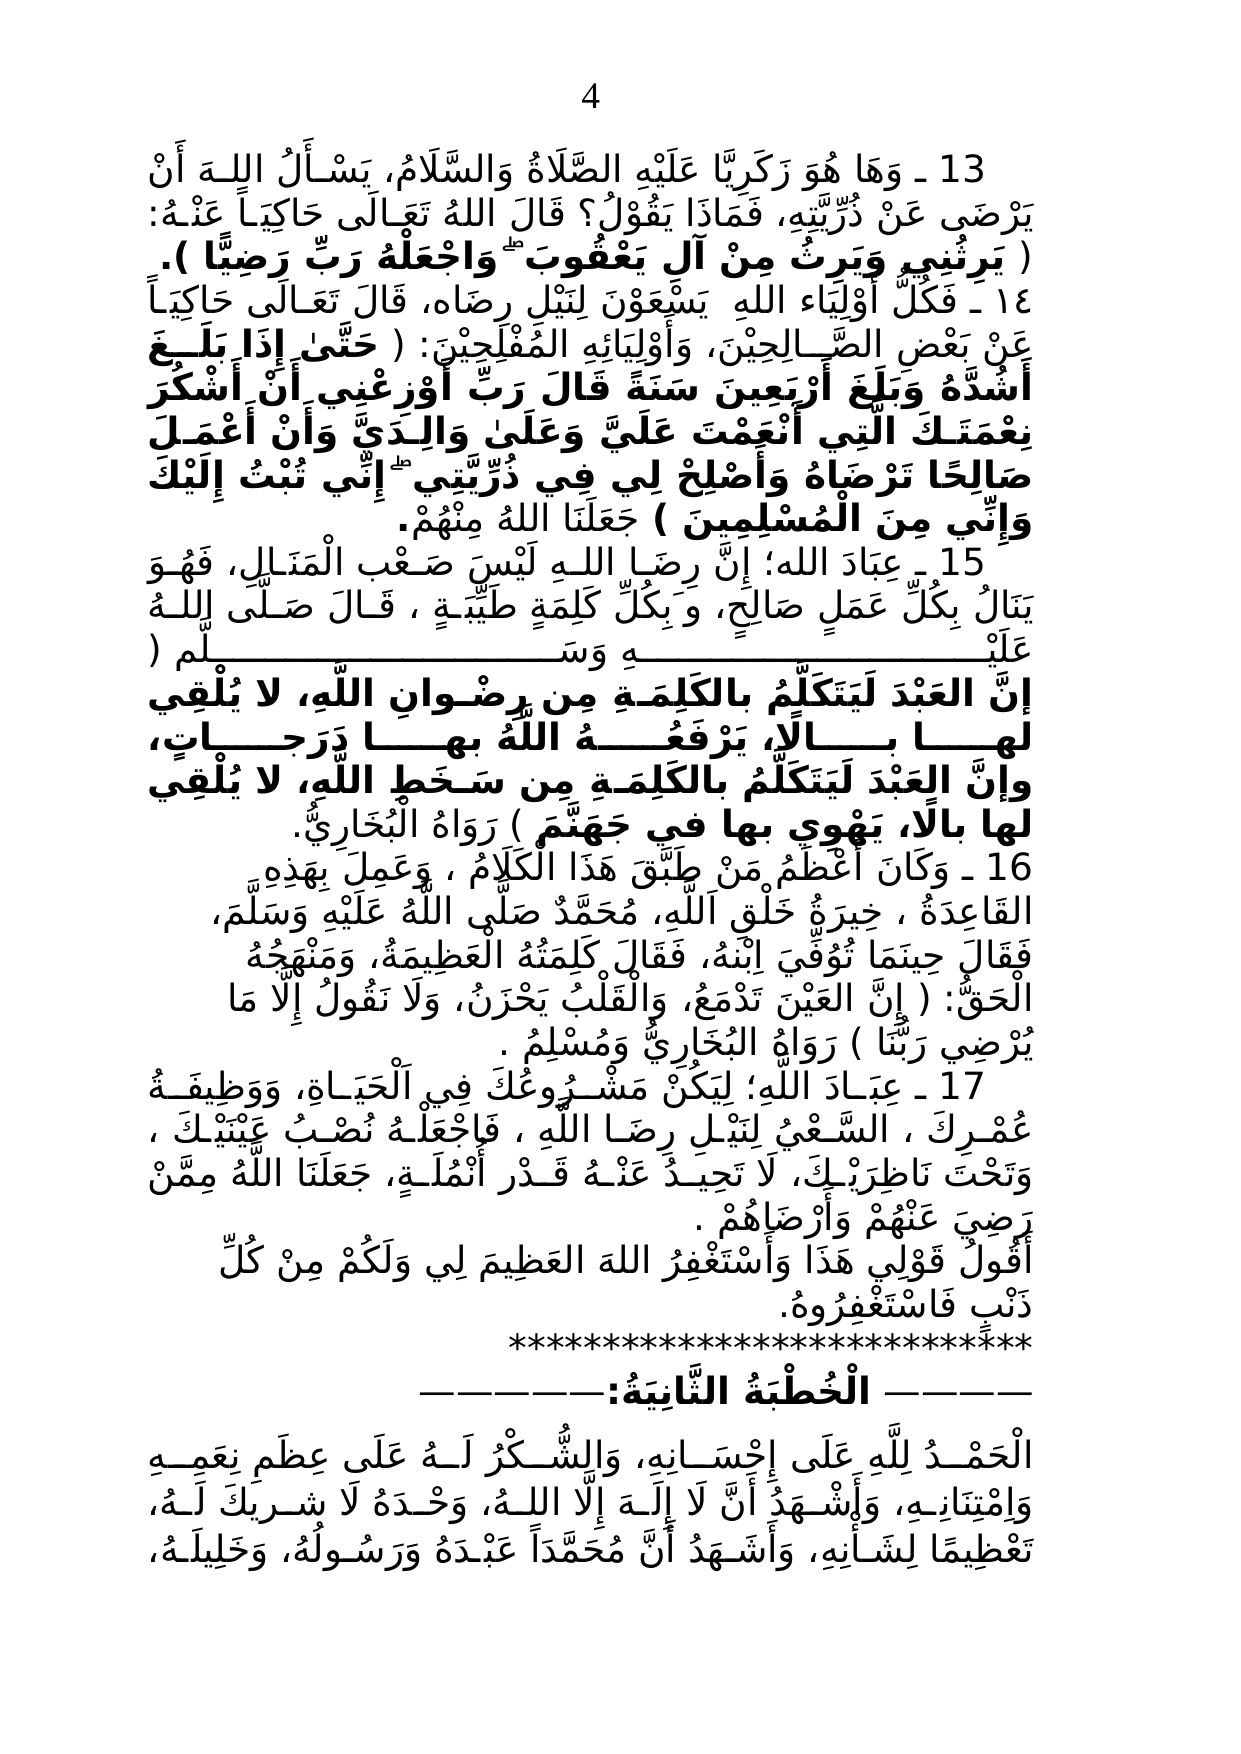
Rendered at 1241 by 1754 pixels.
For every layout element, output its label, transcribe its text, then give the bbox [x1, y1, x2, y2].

text ١٤ ـ فَكُلُّ أَوْلِيَاء اللهِ يَسْعَوْنَ لِنَيْلِ رِضَاه، قَالَ تَعَالَى حَاكِيَاً عَنْ بَعْضِ الصَّالِحِيْنَ، وَأَوْلِيَائِهِ المُفْلِحِيْنَ: ( حَتَّىٰ إِذَا بَلَغَ أَشُدَّهُ وَبَلَغَ أَرْبَعِينَ سَنَةً قَالَ رَبِّ أَوْزِعْنِي أَنْ أَشْكُرَ نِعْمَتَكَ الَّتِي أَنْعَمْتَ عَلَيَّ وَعَلَىٰ وَالِدَيَّ وَأَنْ أَعْمَلَ صَالِحًا تَرْضَاهُ وَأَصْلِحْ لِي فِي ذُرِّيَّتِي ۖ إِنِّي تُبْتُ إِلَيْكَ وَإِنِّي مِنَ الْمُسْلِمِينَ ) جَعَلَنَا اللهُ مِنْهُمْ. [148, 279, 1033, 541]
text 17 ـ عِبَادَ اللَّهِ؛ لِيَكُنْ مَشْرُوعُكَ فِي اَلْحَيَاةِ، وَوَظِيفَةُ عُمْرِكَ ، السَّعْيُ لِنَيْلِ رِضَا اللَّهِ ، فَاجْعَلْهُ نُصْبُ عَيْنَيْكَ ، وَتَحْتَ نَاظِرَيْكَ، لَا تَحِيدُ عَنْهُ قَدْر أُنْمُلَةٍ، جَعَلَنَا اللَّهُ مِمَّنْ رَضِيَ عَنْهُمْ وَأَرْضَاهُمْ . [148, 1064, 1033, 1239]
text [148, 1433, 1033, 1571]
text 13 ـ وَهَا هُوَ زَكَرِيَّا عَلَيْهِ الصَّلَاةُ وَالسَّلَامُ، يَسْأَلُ اللهَ أَنْ يَرْضَى عَنْ ذُرِّيَّتِهِ، فَمَاذَا يَقُوْلُ؟ قَالَ اللهُ تَعَالَى حَاكِيَاً عَنْهُ:( يَرِثُنِي وَيَرِثُ مِنْ آلِ يَعْقُوبَ ۖ وَاجْعَلْهُ رَبِّ رَضِيًّا ). [148, 148, 1033, 279]
text 16 ـ وَكَانَ أَعْظَمُ مَنْ طَبَّقَ هَذَا الْكَلَامُ ، وَعَمِلَ بِهَذِهِ القَاعِدَةُ ، خِيرَةُ خَلْقِ اَللَّهِ، مُحَمَّدٌ صَلَّى اللَّهُ عَلَيْهِ وَسَلَّمَ، فَقَالَ حِينَمَا تُوُفِّيَ اِبْنهُ، فَقَالَ كَلِمَتُهُ الْعَظِيمَةُ، وَمَنْهَجُهُ الْحَقُّ: ( إِنَّ العَيْنَ تَدْمَعُ، وَالْقَلْبُ يَحْزَنُ، وَلَا نَقُولُ إِلَّا مَا يُرْضِي رَبُّنَا ) رَوَاهُ البُخَارِيُّ وَمُسْلِمُ . [148, 846, 1033, 1064]
text ———— الْخُطْبَةُ الثَّانِيَةُ:————— [148, 1370, 1033, 1413]
text 15 ـ عِبَادَ الله؛ إِنَّ رِضَا اللهِ لَيْسَ صَعْب الْمَنَالِ، فَهُوَ يَنَالُ بِكُلِّ عَمَلٍ صَالِحٍ، و َبِكُلِّ كَلِمَةٍ طَيِّبَةٍ ، قَالَ صَلَّى اللهُ عَلَيْهِ وَسَلَّم ( إنَّ العَبْدَ لَيَتَكَلَّمُ بالكَلِمَةِ مِن رِضْوانِ اللَّهِ، لا يُلْقِي لها بالًا، يَرْفَعُهُ اللَّهُ بها دَرَجاتٍ، وإنَّ العَبْدَ لَيَتَكَلَّمُ بالكَلِمَةِ مِن سَخَطِ اللَّهِ، لا يُلْقِي لها بالًا، يَهْوِي بها في جَهَنَّمَ ) رَوَاهُ الْبُخَارِيُّ. [148, 541, 1033, 846]
text **************************** [148, 1326, 1033, 1370]
text أَقُولُ قَوْلِي هَذَا وَأَسْتَغْفِرُ اللهَ العَظِيمَ لِي وَلَكُمْ مِنْ كُلِّ ذَنْبٍ فَاسْتَغْفِرُوهُ. [148, 1239, 1033, 1326]
